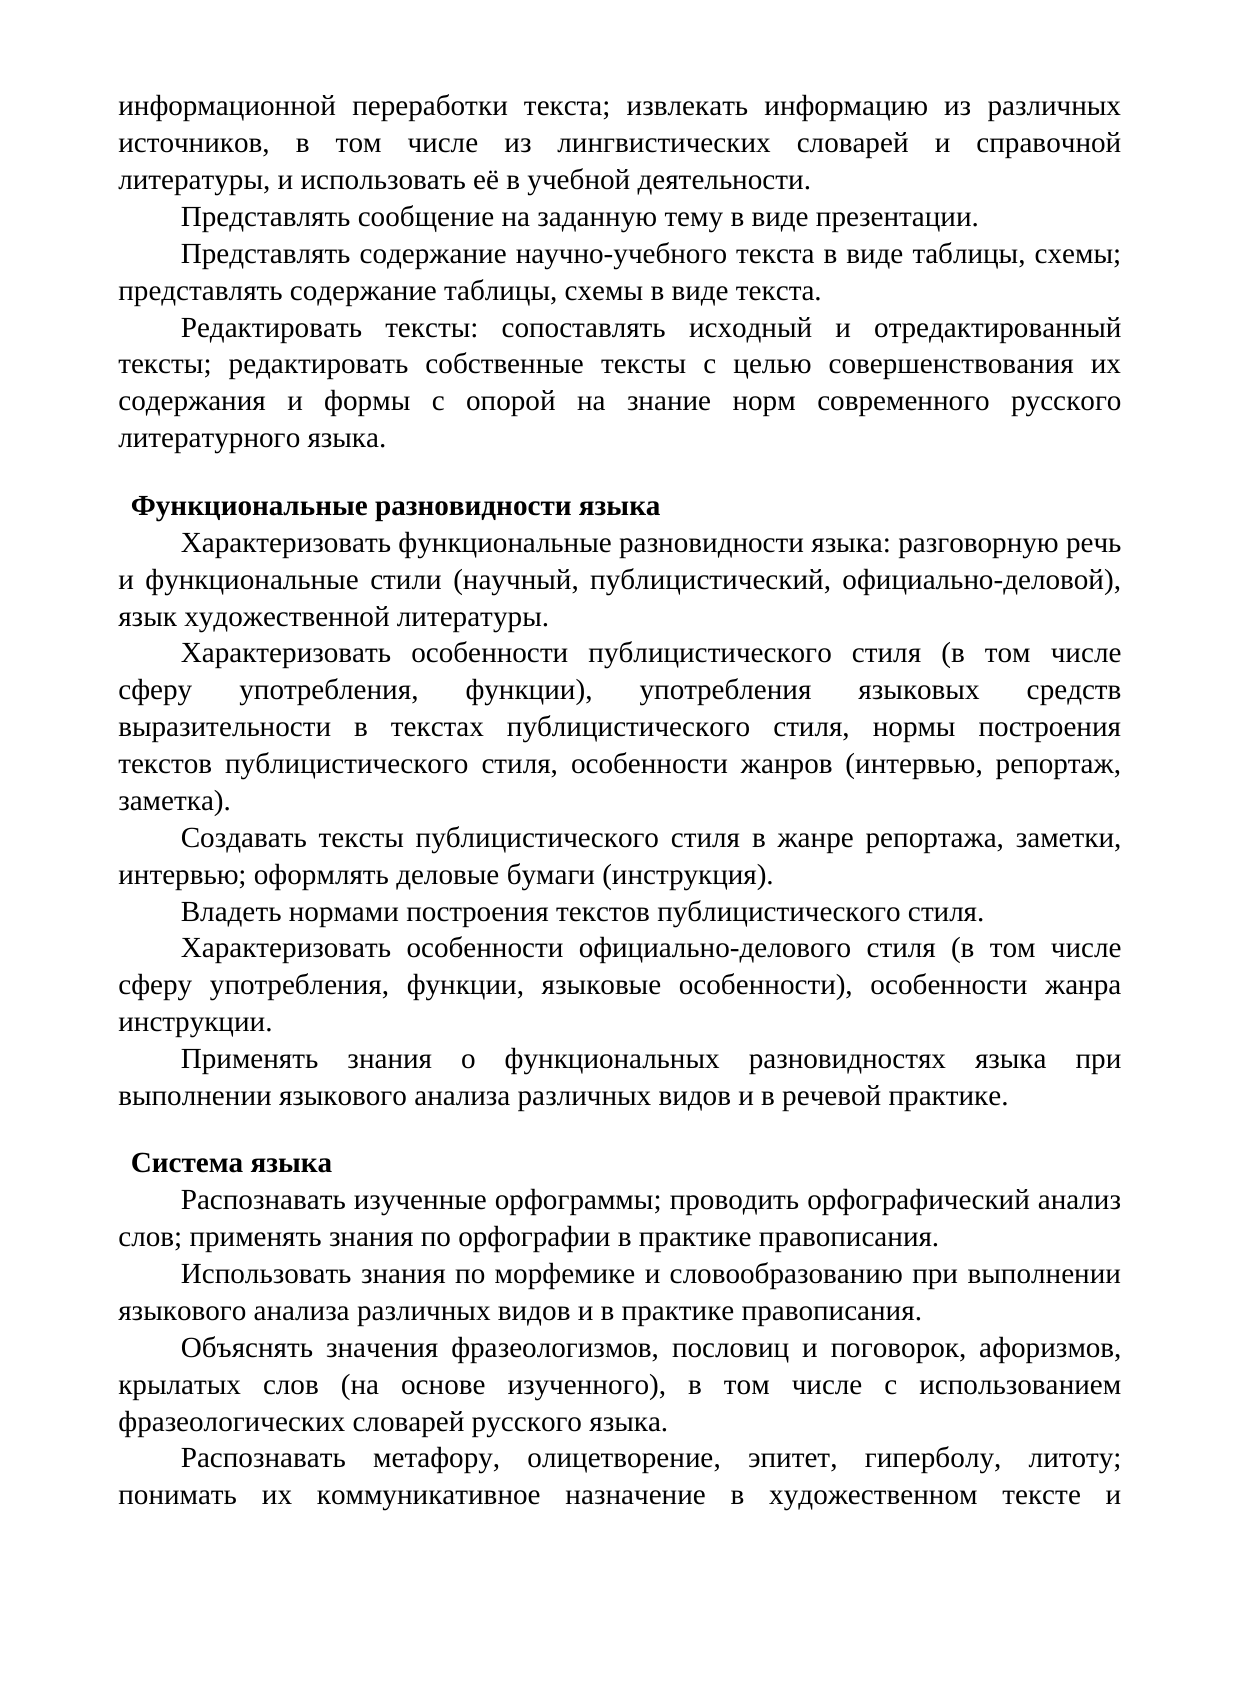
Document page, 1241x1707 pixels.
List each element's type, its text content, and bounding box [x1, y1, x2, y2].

text Применять знания о функциональных разновидностях языка при выполнении языкового анализа различных видов и в речевой практике. [118, 1041, 1122, 1112]
text Распознавать изученные орфограммы; проводить орфографический анализ слов; применять знания по орфографии в практике правописания. [118, 1182, 1122, 1253]
text Характеризовать особенности официально-делового стиля (в том числе сферу употребления, функции, языковые особенности), особенности жанра инструкции. [118, 931, 1122, 1038]
text Использовать знания по морфемике и словообразованию при выполнении языкового анализа различных видов и в практике правописания. [118, 1256, 1122, 1327]
text Создавать тексты публицистического стиля в жанре репортажа, заметки, интервью; оформлять деловые бумаги (инструкция). [118, 820, 1122, 890]
text Редактировать тексты: сопоставлять исходный и отредактированный тексты; редактировать собственные тексты с целью совершенствования их содержания и формы с опорой на знание норм современного русского литературного языка. [118, 310, 1122, 454]
text Владеть нормами построения текстов публицистического стиля. [118, 894, 1122, 927]
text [118, 88, 1122, 196]
text Функциональные разновидности языка [131, 488, 1122, 522]
text Представлять сообщение на заданную тему в виде презентации. [118, 199, 1122, 233]
text Характеризовать функциональные разновидности языка: разговорную речь и функциональные стили (научный, публицистический, официально-деловой), язык художественной литературы. [118, 525, 1122, 632]
text Характеризовать особенности публицистического стиля (в том числе сферу употребления, функции), употребления языковых средств выразительности в текстах публицистического стиля, нормы построения текстов публицистического стиля, особенности жанров (интервью, репортаж, заметка). [118, 636, 1122, 817]
text Объяснять значения фразеологизмов, пословиц и поговорок, афоризмов, крылатых слов (на основе изученного), в том числе с использованием фразеологических словарей русского языка. [118, 1330, 1122, 1437]
text Представлять содержание научно-учебного текста в виде таблицы, схемы; представлять содержание таблицы, схемы в виде текста. [118, 236, 1122, 306]
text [118, 1441, 1122, 1511]
text Система языка [131, 1146, 1122, 1179]
